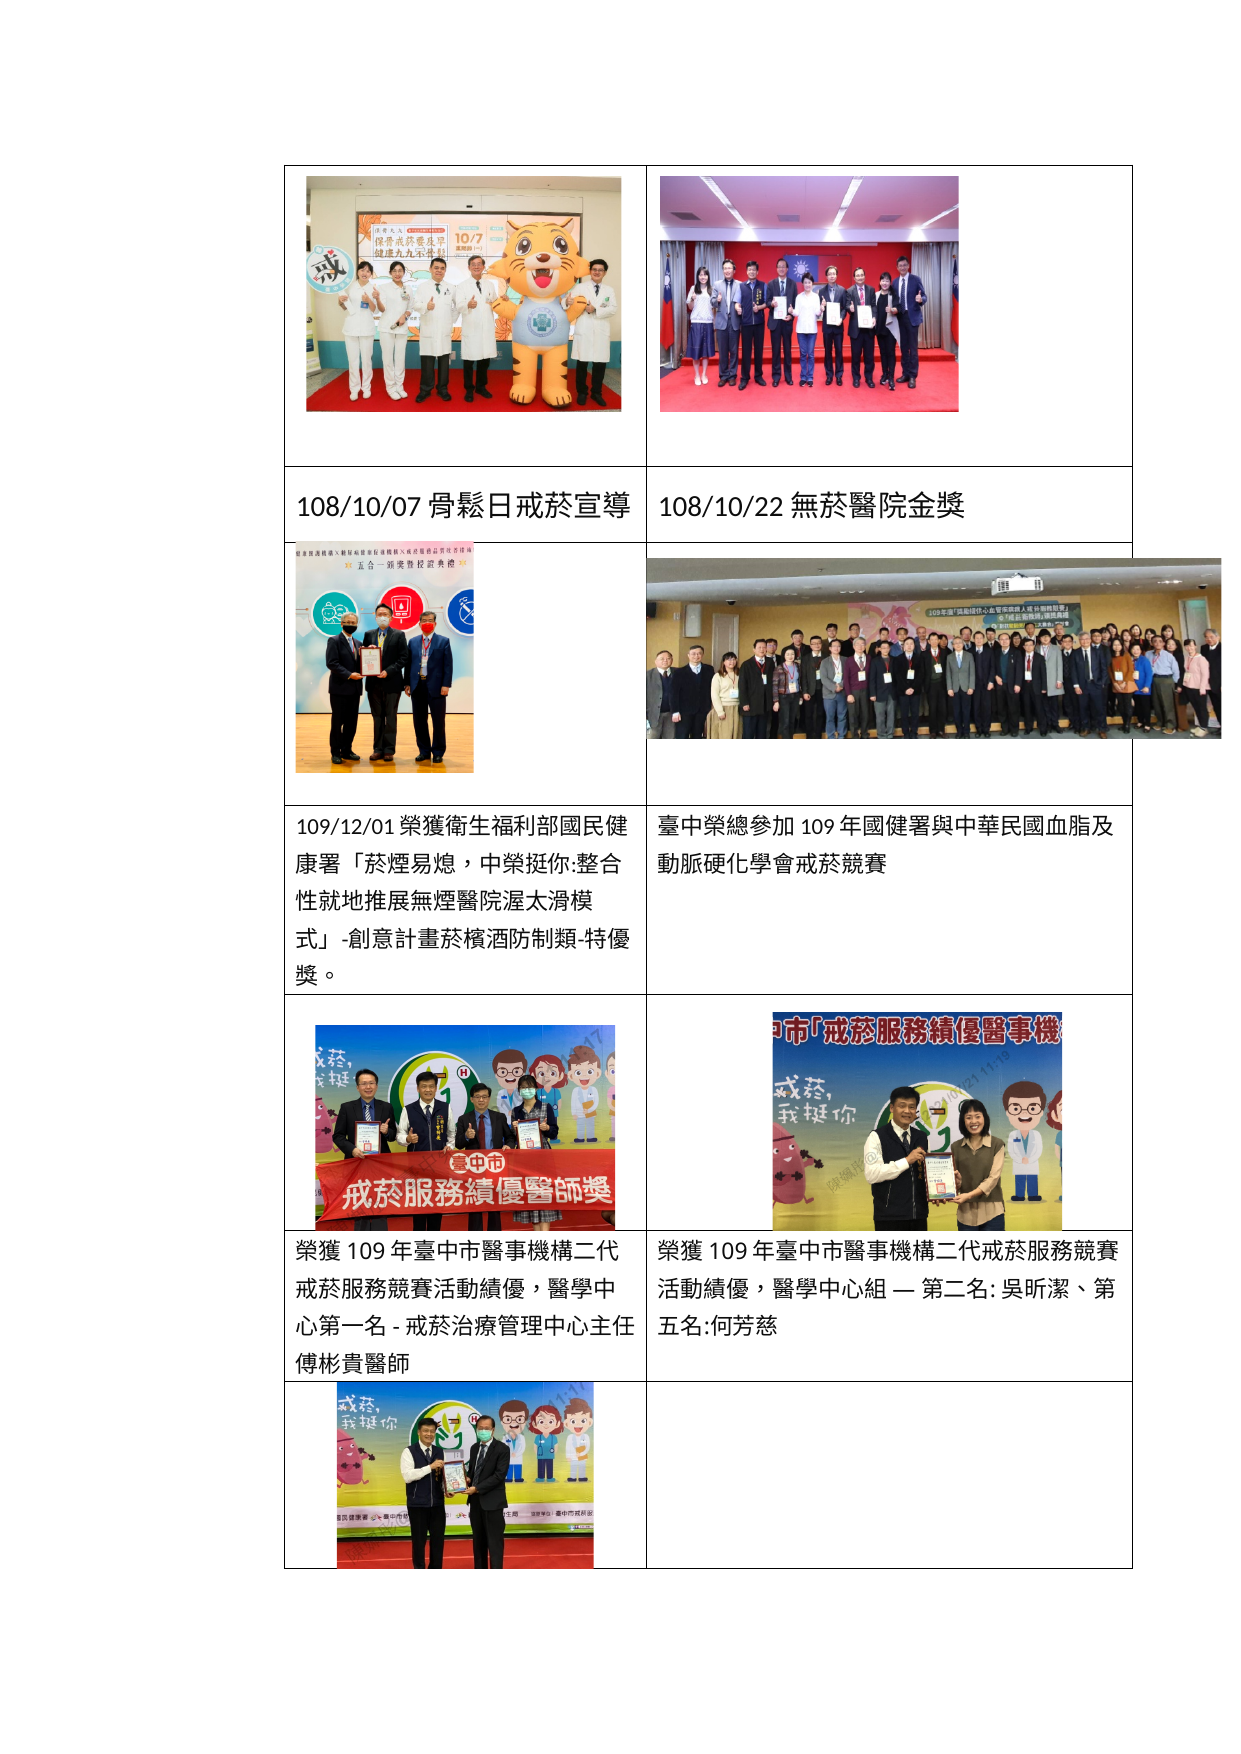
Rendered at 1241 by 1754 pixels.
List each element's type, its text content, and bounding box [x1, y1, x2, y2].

table_cell 榮獲109年臺中市醫事機構二代戒菸服務競賽活動績優，醫學中心組 — 第二名: 吳昕潔、第五名:何芳慈 [647, 1231, 1132, 1381]
picture [315, 1025, 616, 1231]
table_cell 臺中榮總參加109年國健署與中華民國血脂及動脈硬化學會戒菸競賽 [647, 806, 1132, 994]
table_cell [647, 995, 1132, 1230]
table_cell [285, 995, 646, 1230]
table_cell [647, 1382, 1132, 1568]
picture [336, 1382, 594, 1569]
table_cell 榮獲109年臺中市醫事機構二代戒菸服務競賽活動績優，醫學中心第一名 - 戒菸治療管理中心主任 傅彬貴醫師 [285, 1231, 646, 1381]
table_cell [285, 543, 646, 805]
picture [772, 1012, 1063, 1231]
picture [646, 558, 1222, 739]
picture [295, 541, 474, 773]
table_cell [285, 1382, 336, 1568]
picture [660, 176, 959, 410]
table_cell [647, 739, 1132, 805]
table_cell [647, 166, 1132, 466]
table_cell 109/12/01榮獲衛生福利部國民健康署「菸煙易熄，中榮挺你:整合性就地推展無煙醫院渥太滑模式」-創意計畫菸檳酒防制類-特優獎。 [285, 806, 646, 994]
picture [306, 176, 622, 410]
table_cell [594, 1382, 646, 1568]
table_cell [647, 543, 1132, 558]
table_cell 108/10/22 無菸醫院金獎 [647, 467, 1132, 542]
table_cell [285, 166, 646, 466]
table_cell 108/10/07骨鬆日戒菸宣導 [285, 467, 646, 542]
